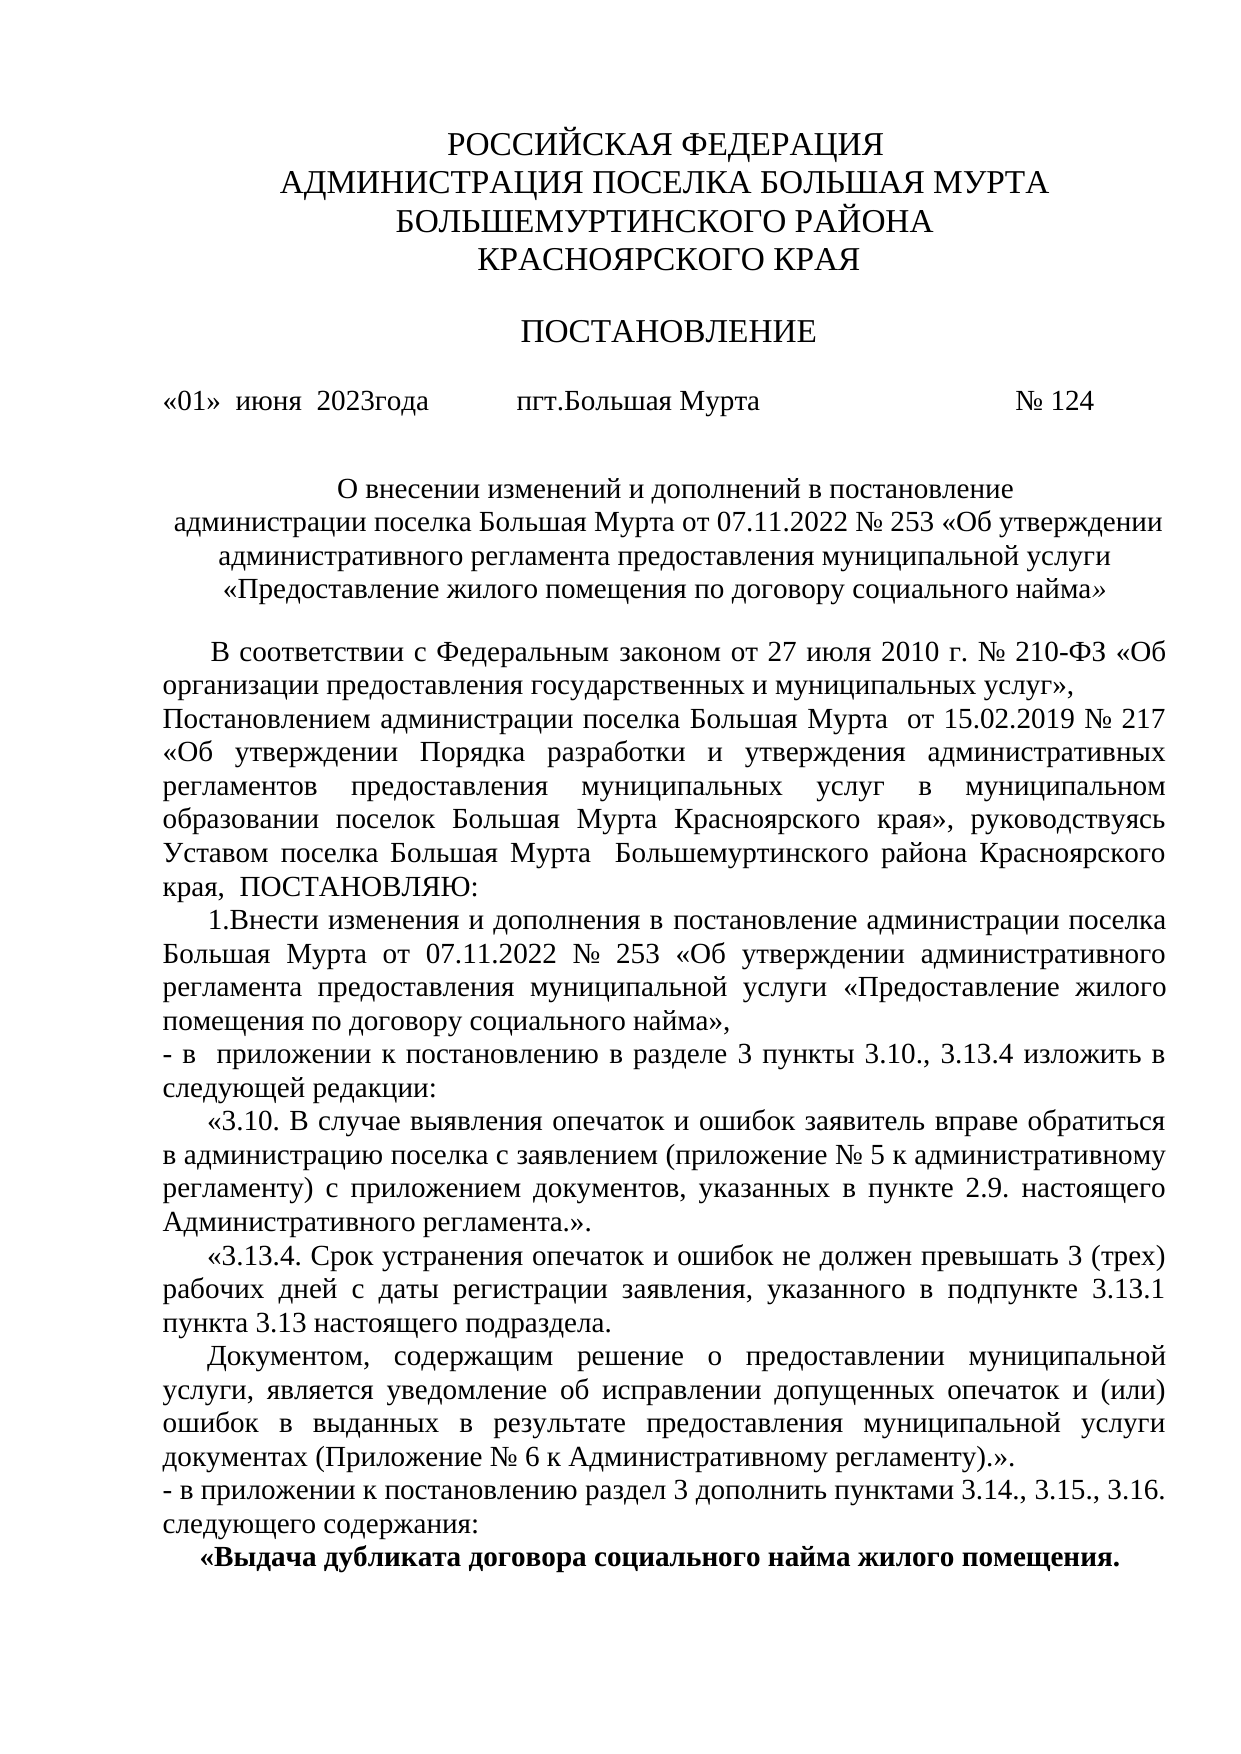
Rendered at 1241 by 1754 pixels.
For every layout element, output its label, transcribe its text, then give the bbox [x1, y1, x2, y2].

text - в приложении к постановлению раздел 3 дополнить пунктами 3.14., 3.15., 3.16. следующего содержания: [162, 1472, 1167, 1539]
text «01» июня 2023года пгт.Большая Мурта № 124 [162, 383, 1167, 417]
text Постановлением администрации поселка Большая Мурта от 15.02.2019 № 217 «Об утверждении Порядка разработки и утверждения административных регламентов предоставления муниципальных услуг в муниципальном образовании поселок Большая Мурта Красноярского края», руководствуясь Уставом поселка Большая Мурта Большемуртинского района Красноярского края, ПОСТАНОВЛЯЮ: [162, 701, 1167, 902]
text КРАСНОЯРСКОГО КРАЯ [162, 239, 1167, 278]
text БОЛЬШЕМУРТИНСКОГО РАЙОНА [162, 201, 1167, 239]
subtitle администрации поселка Большая Мурта от 07.11.2022 № 253 «Об утверждении административного регламента предоставления муниципальной услуги «Предоставление жилого помещения по договору социального найма» [162, 504, 1167, 605]
text - в приложении к постановлению в разделе 3 пункты 3.10., 3.13.4 изложить в следующей редакции: [162, 1036, 1167, 1103]
text ПОСТАНОВЛЕНИЕ [162, 311, 1167, 349]
text 1.Внести изменения и дополнения в постановление администрации поселка Большая Мурта от 07.11.2022 № 253 «Об утверждении административного регламента предоставления муниципальной услуги «Предоставление жилого помещения по договору социального найма», [162, 902, 1167, 1036]
text «3.13.4. Срок устранения опечаток и ошибок не должен превышать 3 (трех) рабочих дней с даты регистрации заявления, указанного в подпункте 3.13.1 пункта 3.13 настоящего подраздела. [162, 1238, 1167, 1338]
text В соответствии с Федеральным законом от 27 июля 2010 г. № 210-ФЗ «Об организации предоставления государственных и муниципальных услуг», [162, 634, 1167, 701]
subtitle РОССИЙСКАЯ ФЕДЕРАЦИЯ [162, 124, 1167, 163]
text АДМИНИСТРАЦИЯ ПОСЕЛКА БОЛЬШАЯ МУРТА [162, 163, 1167, 201]
text Документом, содержащим решение о предоставлении муниципальной услуги, является уведомление об исправлении допущенных опечаток и (или) ошибок в выданных в результате предоставления муниципальной услуги документах (Приложение № 6 к Административному регламенту).». [162, 1338, 1167, 1472]
text «Выдача дубликата договора социального найма жилого помещения. [162, 1539, 1167, 1573]
text «3.10. В случае выявления опечаток и ошибок заявитель вправе обратиться в администрацию поселка с заявлением (приложение № 5 к административному регламенту) с приложением документов, указанных в пункте 2.9. настоящего Административного регламента.». [162, 1103, 1167, 1238]
subtitle О внесении изменений и дополнений в постановление [162, 471, 1167, 504]
